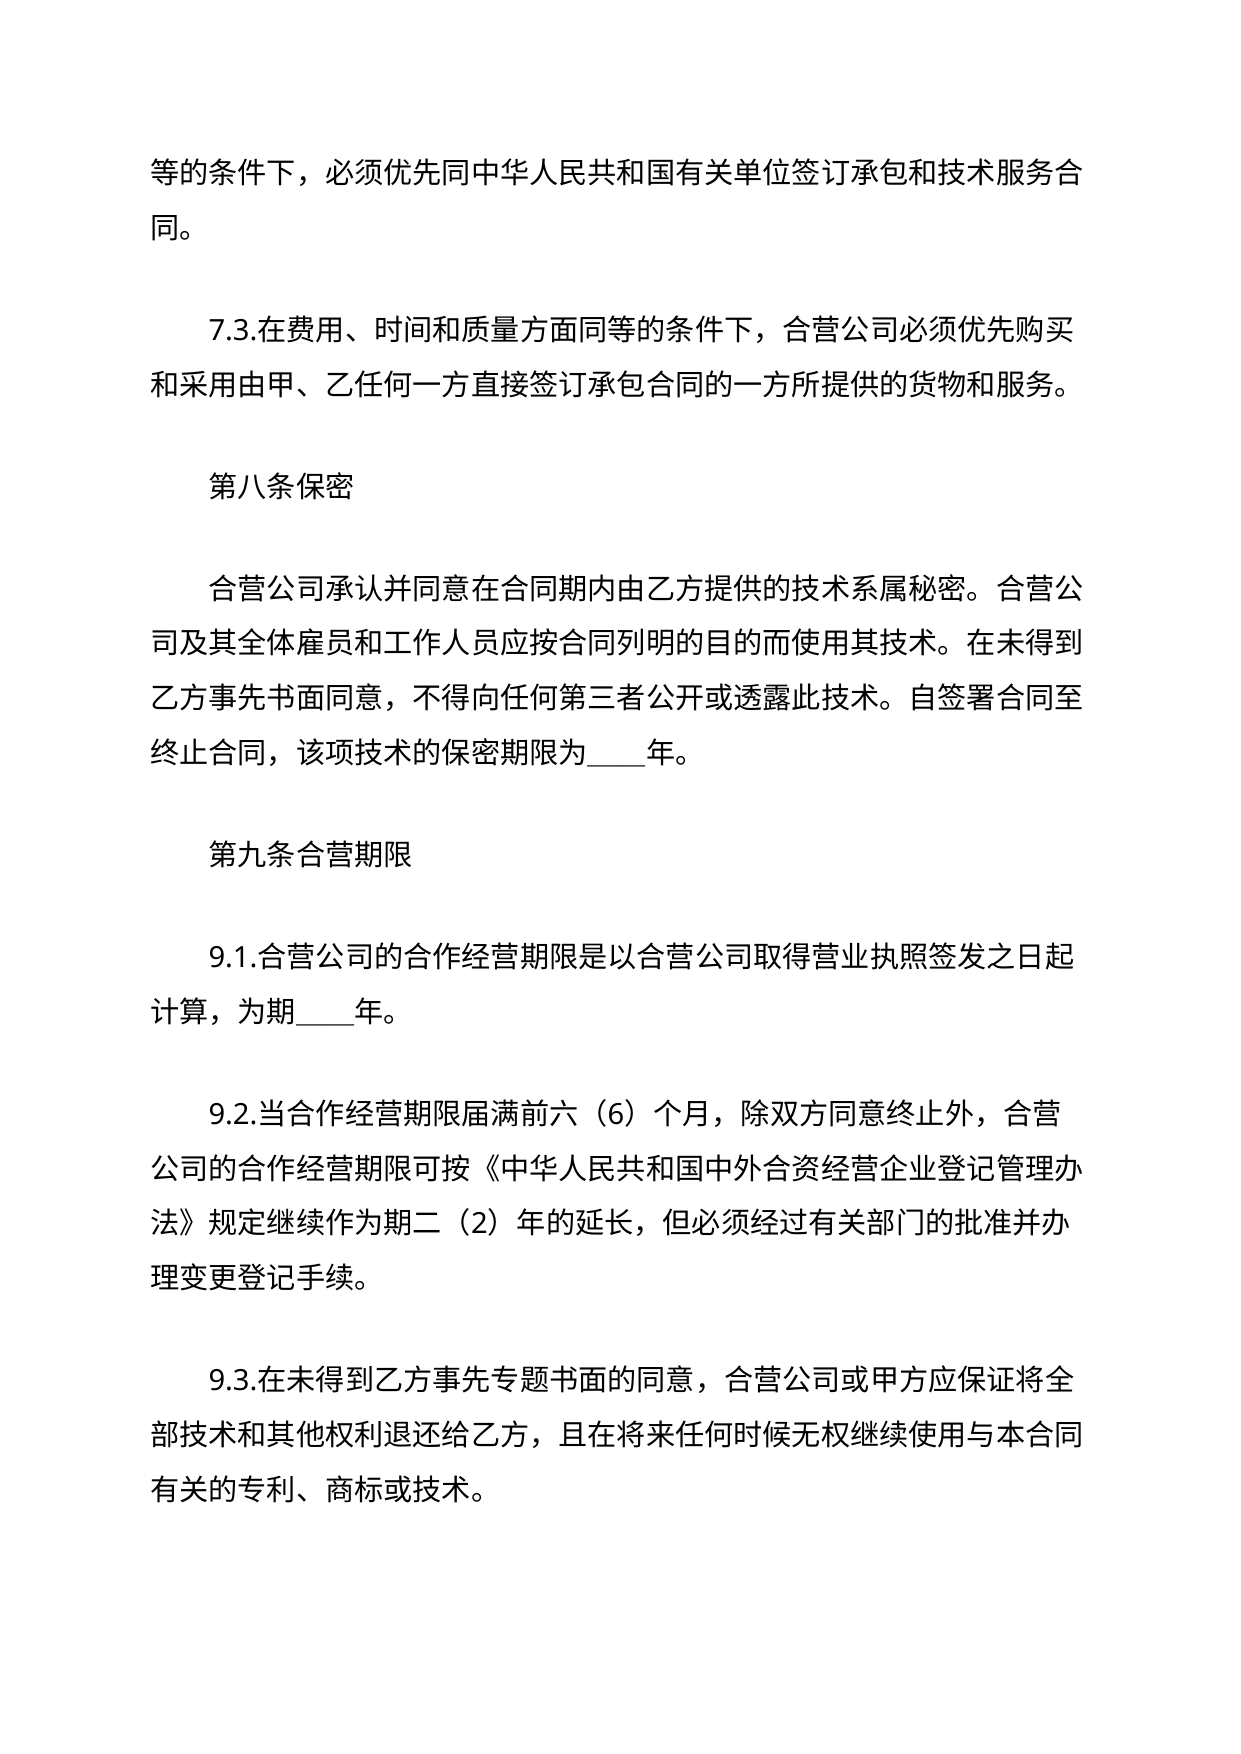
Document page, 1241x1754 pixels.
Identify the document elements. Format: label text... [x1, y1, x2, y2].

text 9.3.在未得到乙方事先专题书面的同意，合营公司或甲方应保证将全部技术和其他权利退还给乙方，且在将来任何时候无权继续使用与本合同有关的专利、商标或技术。 [150, 1357, 1090, 1509]
text 9.2.当合作经营期限届满前六（6）个月，除双方同意终止外，合营公司的合作经营期限可按《中华人民共和国中外合资经营企业登记管理办法》规定继续作为期二（2）年的延长，但必须经过有关部门的批准并办理变更登记手续。 [150, 1090, 1090, 1297]
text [150, 150, 1090, 247]
text 第九条合营期限 [150, 832, 1090, 874]
text 9.1.合营公司的合作经营期限是以合营公司取得营业执照签发之日起计算，为期＿＿年。 [150, 933, 1090, 1031]
text 7.3.在费用、时间和质量方面同等的条件下，合营公司必须优先购买和采用由甲、乙任何一方直接签订承包合同的一方所提供的货物和服务。 [150, 307, 1090, 404]
text 合营公司承认并同意在合同期内由乙方提供的技术系属秘密。合营公司及其全体雇员和工作人员应按合同列明的目的而使用其技术。在未得到乙方事先书面同意，不得向任何第三者公开或透露此技术。自签署合同至终止合同，该项技术的保密期限为＿＿年。 [150, 565, 1090, 772]
text 第八条保密 [150, 463, 1090, 506]
